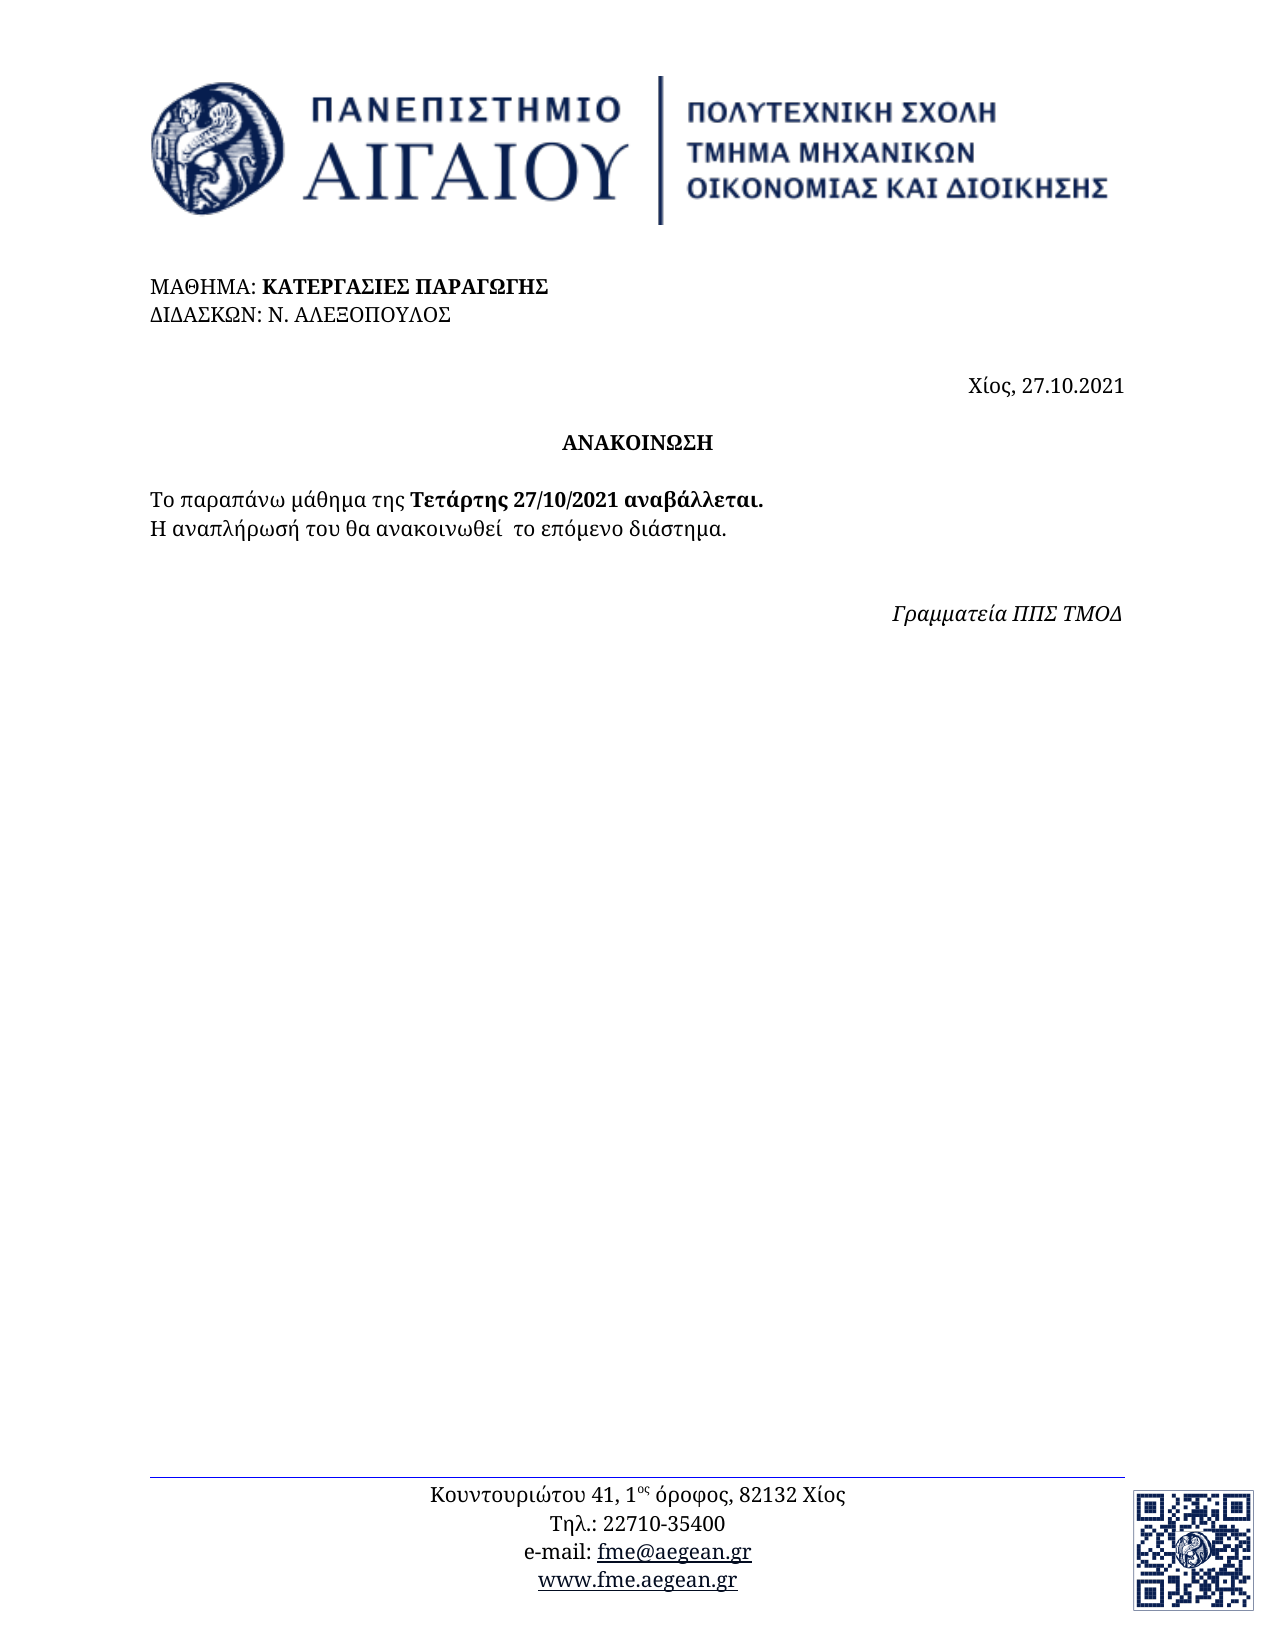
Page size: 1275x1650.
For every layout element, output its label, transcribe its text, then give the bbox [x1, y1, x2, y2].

text Η αναπλήρωσή του θα ανακοινωθεί το επόμενο διάστημα. [150, 514, 1125, 542]
text ΜΑΘΗΜΑ: ΚΑΤΕΡΓΑΣΙΕΣ ΠΑΡΑΓΩΓΗΣ [150, 272, 1125, 301]
text Το παραπάνω μάθημα της Τετάρτης 27/10/2021 αναβάλλεται. [150, 485, 1125, 514]
picture [150, 76, 1109, 225]
picture [1120, 1481, 1263, 1620]
text ΔΙΔΑΣΚΩΝ: Ν. ΑΛΕΞΟΠΟΥΛΟΣ [150, 301, 1125, 329]
text ΑΝΑΚΟΙΝΩΣΗ [150, 428, 1125, 457]
text Χίος, 27.10.2021 [150, 372, 1125, 400]
text Γραμματεία ΠΠΣ ΤΜΟΔ [150, 599, 1125, 627]
